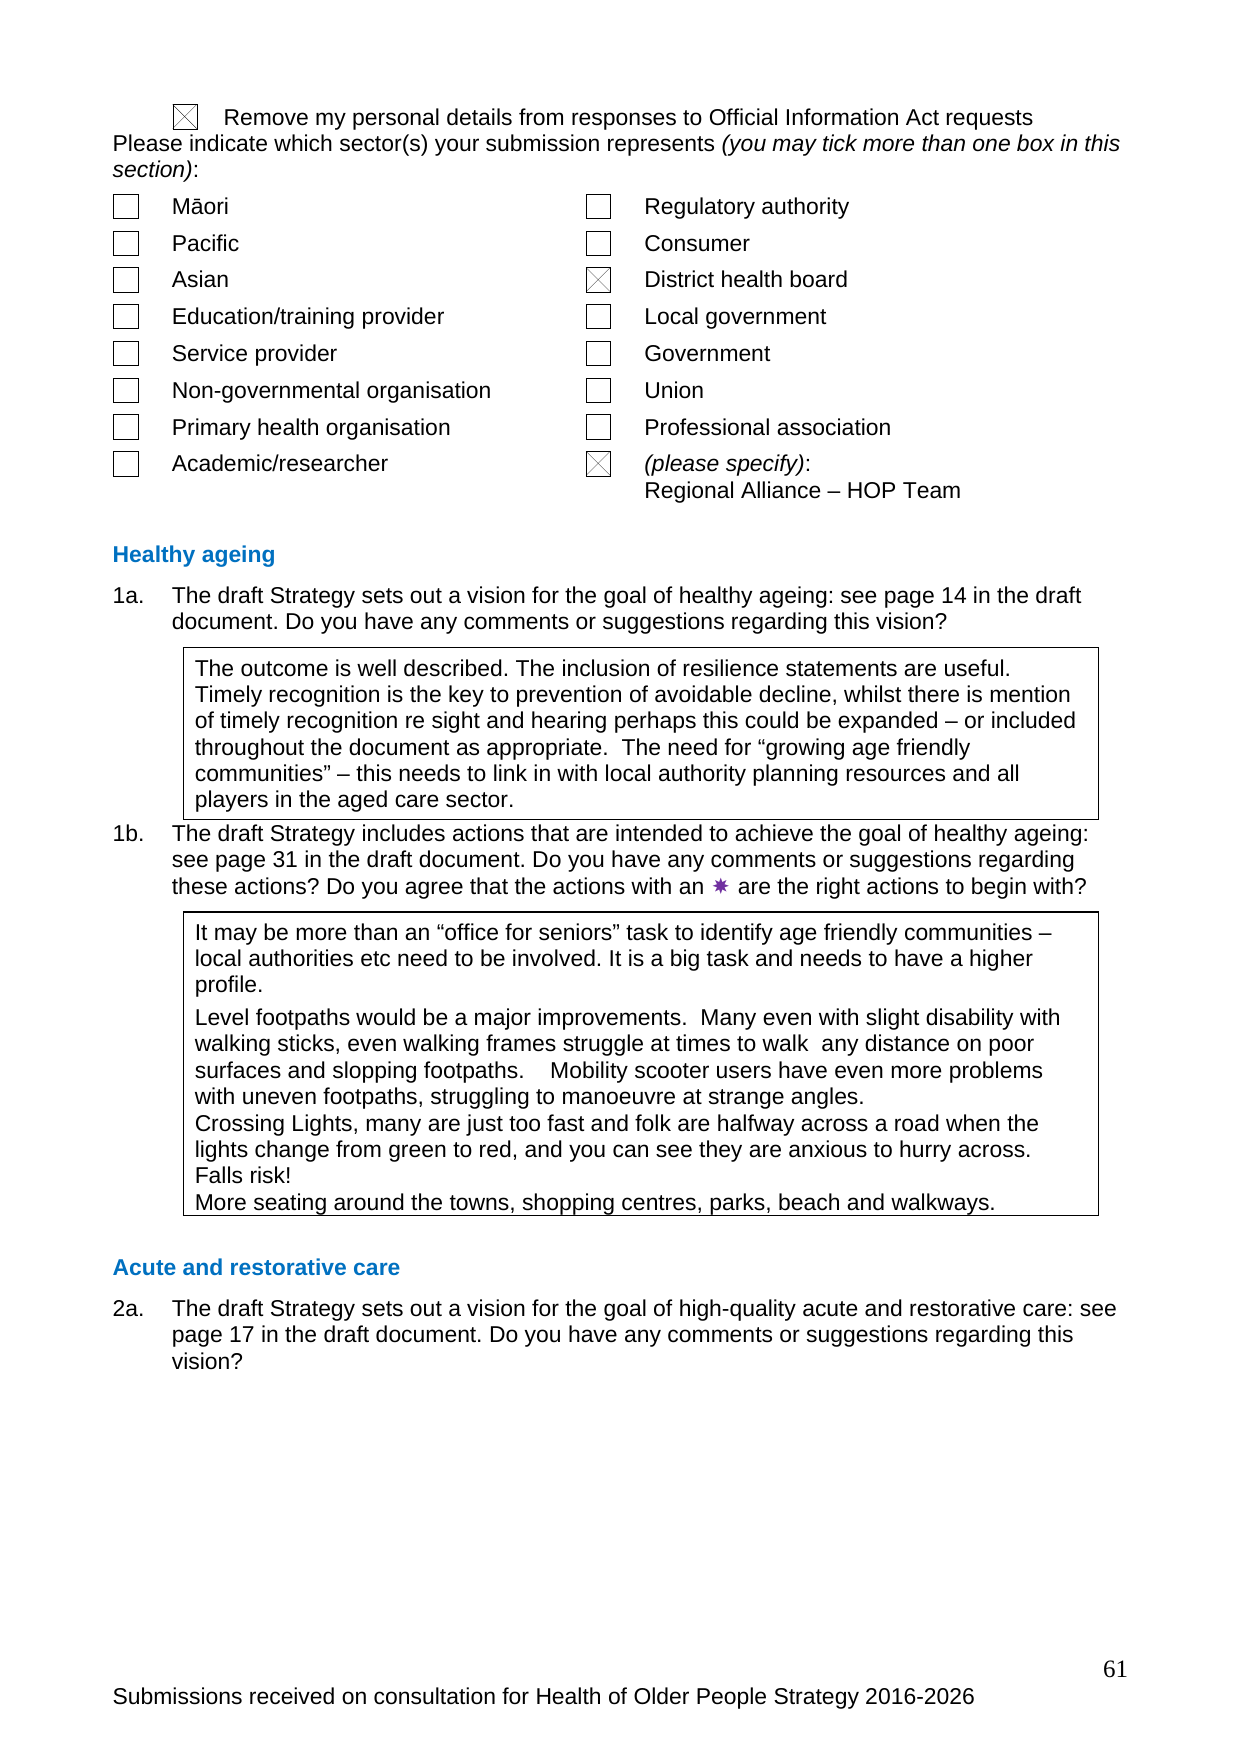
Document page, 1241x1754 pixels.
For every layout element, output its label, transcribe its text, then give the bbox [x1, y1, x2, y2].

text Asian District health board [112, 266, 1128, 293]
text 1b. The draft Strategy includes actions that are intended to achieve the goal of healthy ageing: see page 31 in the draft document. Do you have any comments or suggestions regarding these actions? Do you agree that the actions with an are the right actions to begin with? [112, 820, 1128, 899]
text Education/training provider Local government [112, 303, 1128, 329]
text Māori Regulatory authority [112, 193, 1128, 219]
table_header It may be more than an “office for seniors” task to identify age friendly communities – local authorities etc need to be involved. It is a big task and needs to have a higher profile. Level footpaths would be a major improvements. Many even with slight disability with walking sticks, even walking frames struggle at times to walk any distance on poor surfaces and slopping footpaths. Mobility scooter users have even more problems with uneven footpaths, struggling to manoeuvre at strange angles. Crossing Lights, many are just too fast and folk are halfway across a road when the lights change from green to red, and you can see they are anxious to hurry across. Falls risk! More seating around the towns, shopping centres, parks, beach and walkways. [184, 913, 1098, 1215]
table_header The outcome is well described. The inclusion of resilience statements are useful. Timely recognition is the key to prevention of avoidable decline, whilst there is mention of timely recognition re sight and hearing perhaps this could be expanded – or included throughout the document as appropriate. The need for “growing age friendly communities” – this needs to link in with local authority planning resources and all players in the aged care sector. [184, 648, 1098, 819]
text Primary health organisation Professional association [112, 413, 1128, 440]
text Service provider Government [112, 340, 1128, 366]
text Non-governmental organisation Union [112, 377, 1128, 403]
text Remove my personal details from responses to Official Information Act requests [112, 103, 1128, 130]
subtitle Healthy ageing [112, 541, 1128, 567]
text 2a. The draft Strategy sets out a vision for the goal of high-quality acute and restorative care: see page 17 in the draft document. Do you have any comments or suggestions regarding this vision? [112, 1295, 1128, 1374]
text Pacific Consumer [112, 230, 1128, 256]
text Academic/researcher (please specify): Regional Alliance – HOP Team [112, 450, 1128, 503]
subtitle Acute and restorative care [112, 1253, 1128, 1280]
text Please indicate which sector(s) your submission represents (you may tick more than one box in this section): [112, 130, 1157, 182]
text 1a. The draft Strategy sets out a vision for the goal of healthy ageing: see page 14 in the draft document. Do you have any comments or suggestions regarding this vision? [112, 582, 1128, 635]
